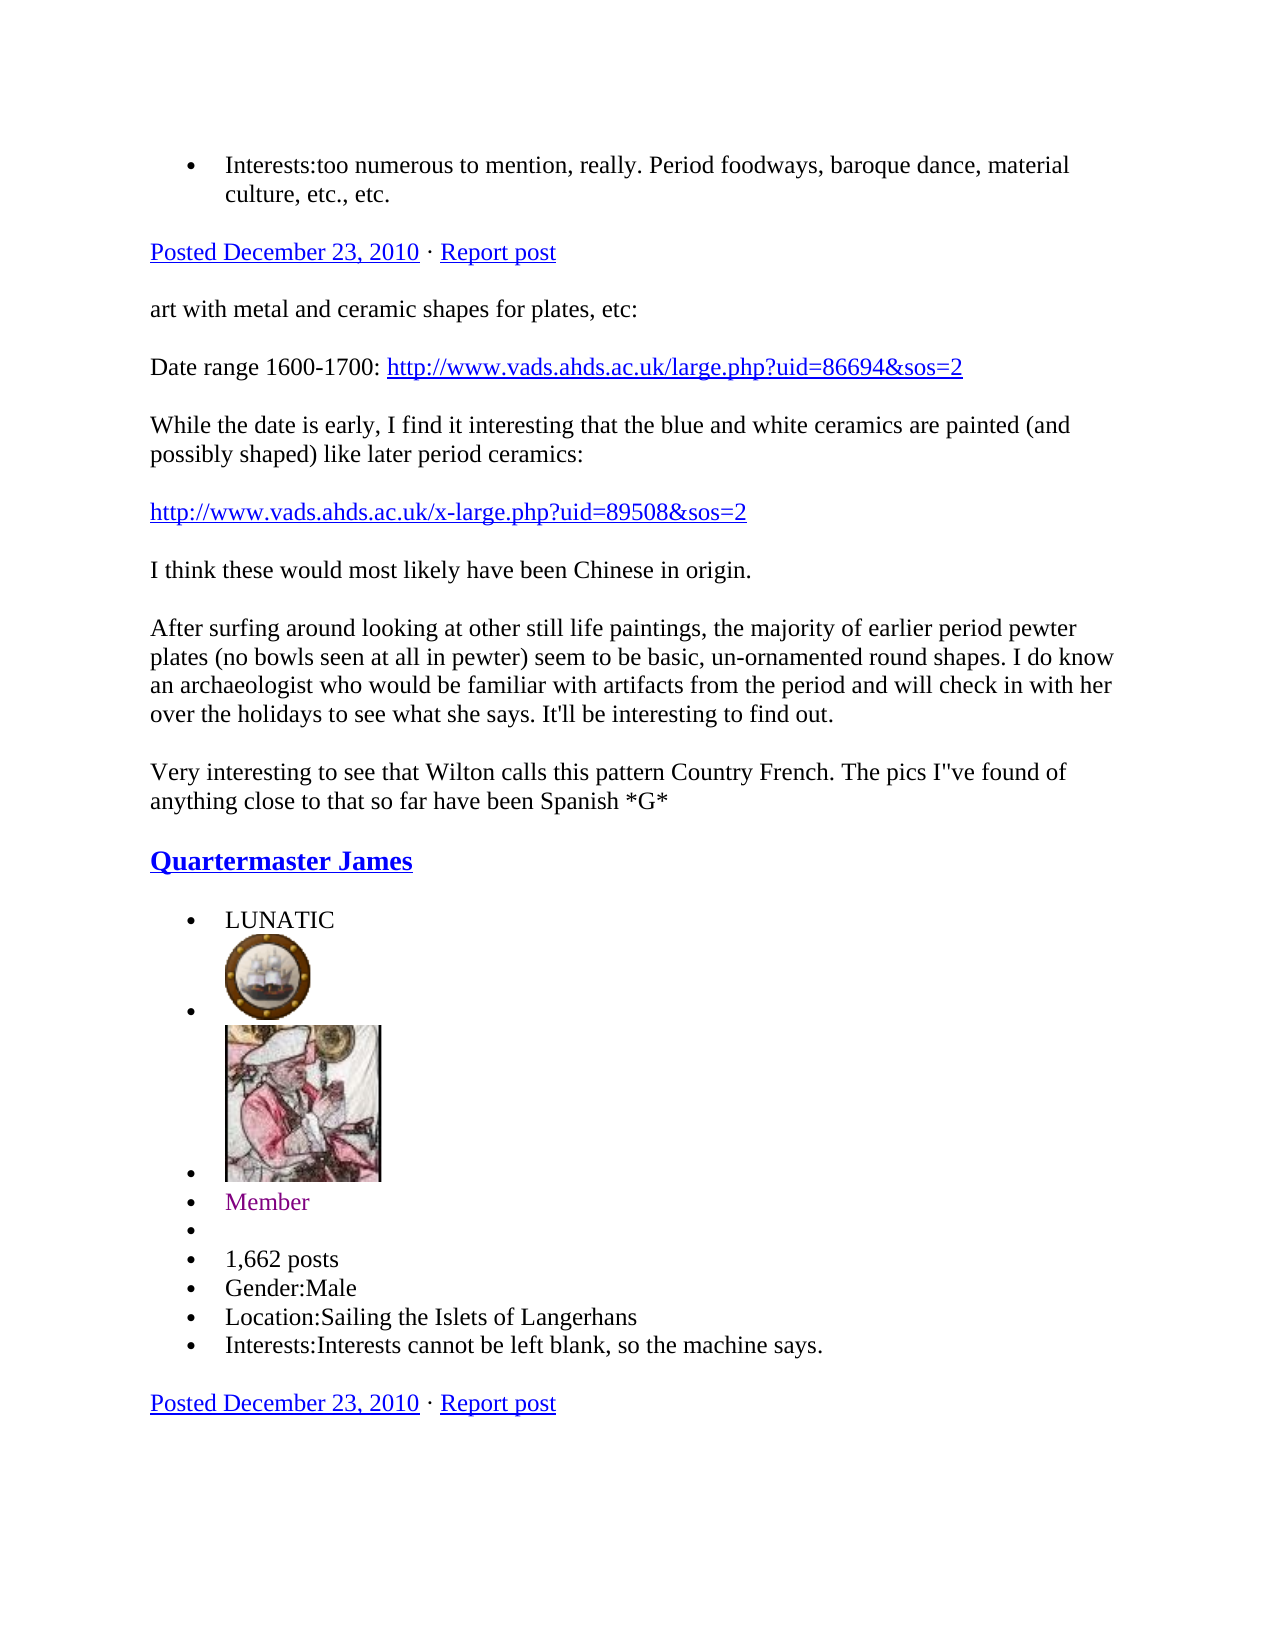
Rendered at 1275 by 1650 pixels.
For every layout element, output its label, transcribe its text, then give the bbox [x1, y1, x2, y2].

picture [225, 1025, 382, 1182]
picture [225, 934, 311, 1020]
text Posted December 23, 2010 · Report post [150, 1388, 1125, 1417]
text art with metal and ceramic shapes for plates, etc: [150, 294, 1125, 323]
list LUNATIC [187, 905, 1125, 934]
list Location:Sailing the Islets of Langerhans [187, 1302, 1125, 1330]
list Gender:Male [187, 1273, 1125, 1302]
text After surfing around looking at other still life paintings, the majority of earlier period pewter plates (no bowls seen at all in pewter) seem to be basic, un-ornamented round shapes. I do know an archaeologist who would be familiar with artifacts from the period and will check in with her over the holidays to see what she says. It'll be interesting to find out. [150, 613, 1125, 728]
text Very interesting to see that Wilton calls this pattern Country French. The pics I"ve found of anything close to that so far have been Spanish *G* [150, 757, 1125, 814]
text Date range 1600-1700: http://www.vads.ahds.ac.uk/large.php?uid=86694&sos=2 [150, 352, 1125, 381]
list Interests:Interests cannot be left blank, so the machine says. [187, 1330, 1125, 1359]
text http://www.vads.ahds.ac.uk/x-large.php?uid=89508&sos=2 [150, 497, 1125, 526]
list 1,662 posts [187, 1244, 1125, 1273]
text Quartermaster James [150, 844, 1125, 876]
text I think these would most likely have been Chinese in origin. [150, 555, 1125, 584]
text While the date is early, I find it interesting that the blue and white ceramics are painted (and possibly shaped) like later period ceramics: [150, 410, 1125, 468]
list Member [187, 1187, 1125, 1215]
list Interests:too numerous to mention, really. Period foodways, baroque dance, material culture, etc., etc. [187, 150, 1125, 207]
text Posted December 23, 2010 · Report post [150, 237, 1125, 265]
